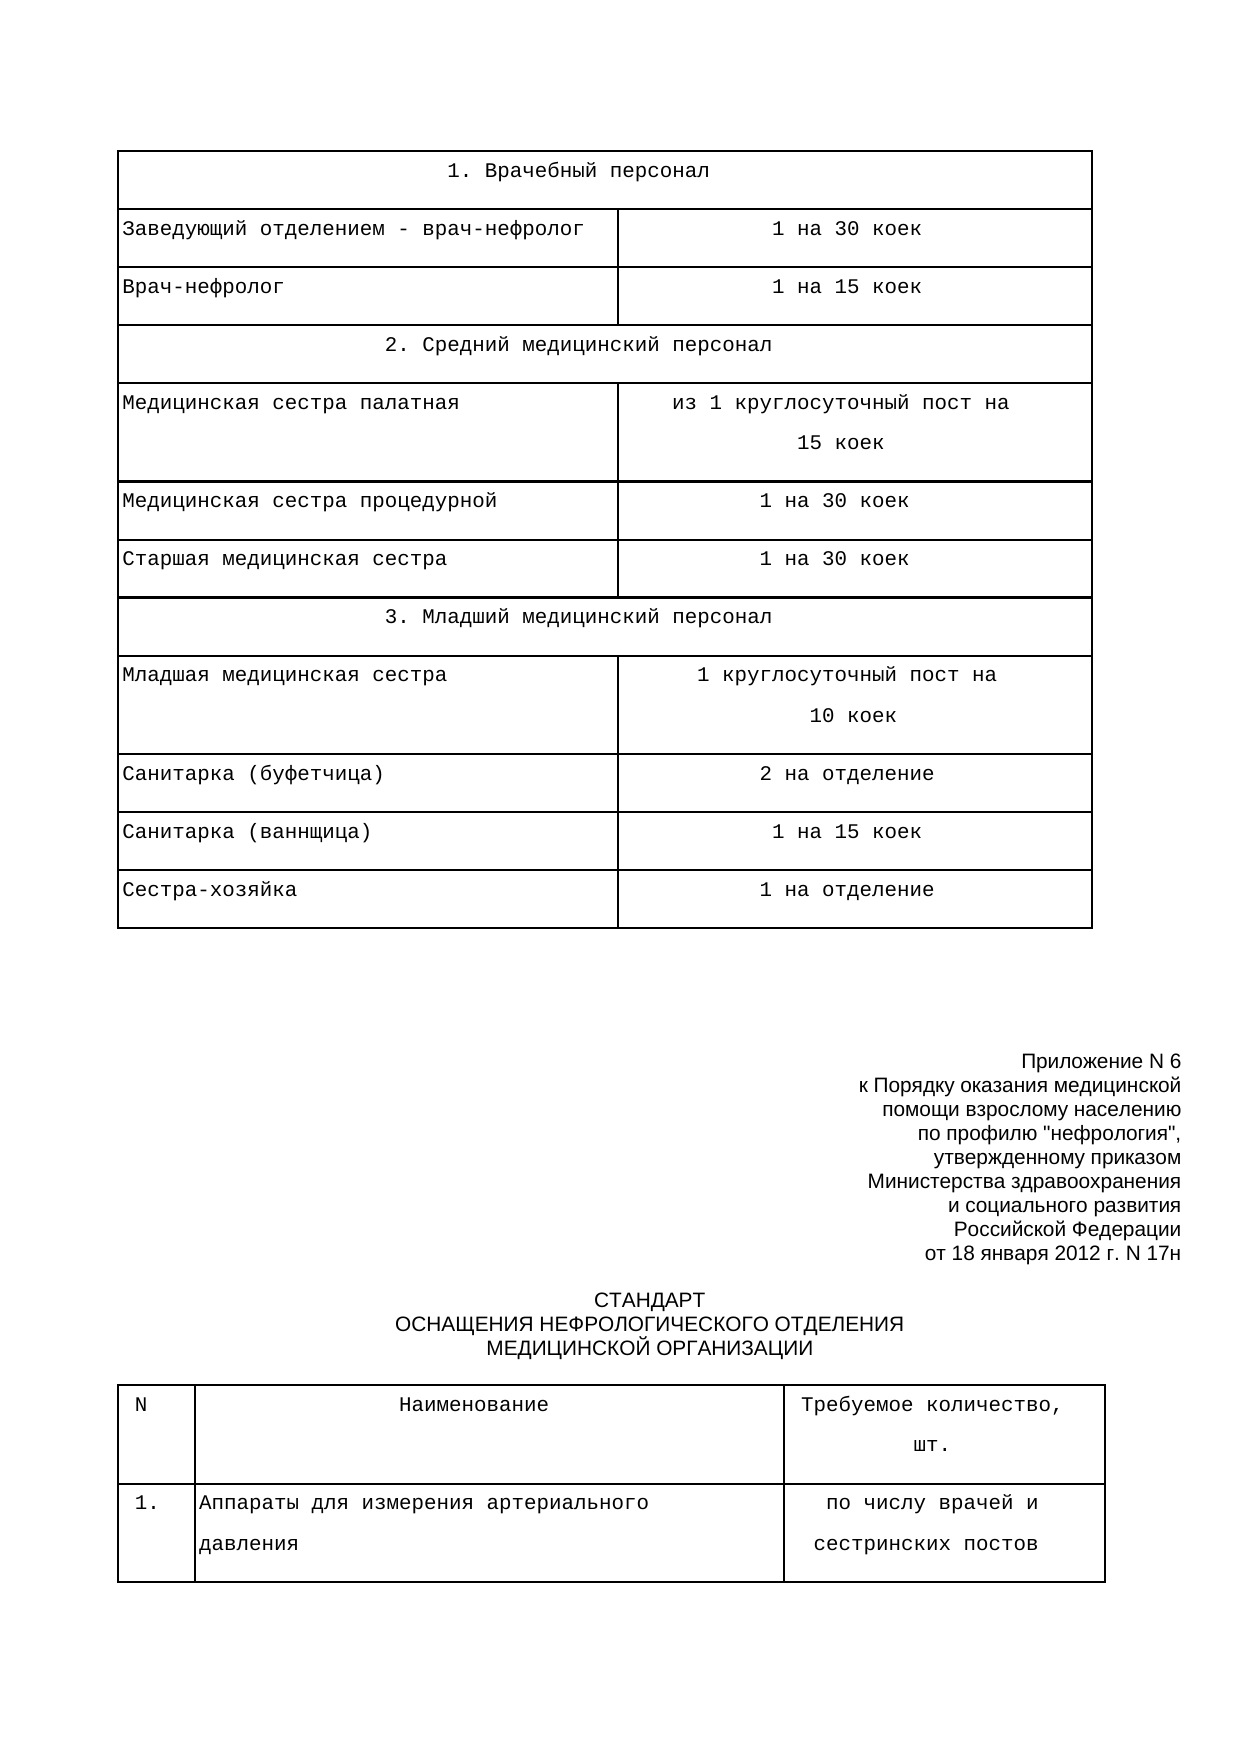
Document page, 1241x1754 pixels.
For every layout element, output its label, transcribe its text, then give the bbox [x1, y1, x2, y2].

table_header Требуемое количество, шт. [785, 1386, 1104, 1482]
table_cell Аппараты для измерения артериального давления [196, 1485, 783, 1581]
text к Порядку оказания медицинской [118, 1073, 1181, 1097]
table_header Наименование [196, 1386, 783, 1482]
table_header N [119, 1386, 194, 1482]
text и социального развития [118, 1192, 1181, 1216]
text помощи взрослому населению [118, 1097, 1181, 1121]
table_cell Врач-нефролог [119, 268, 617, 324]
text ОСНАЩЕНИЯ НЕФРОЛОГИЧЕСКОГО ОТДЕЛЕНИЯ [118, 1312, 1181, 1336]
table_cell Младшая медицинская сестра [119, 657, 617, 753]
text Российской Федерации [118, 1216, 1181, 1240]
table_cell 1. [119, 1485, 194, 1581]
table_cell 2. Средний медицинский персонал [119, 326, 1091, 382]
table_cell Санитарка (буфетчица) [119, 755, 617, 811]
table_cell Сестра-хозяйка [119, 871, 617, 927]
table_header 1. Врачебный персонал [119, 152, 1091, 208]
table_cell Заведующий отделением - врач-нефролог [119, 210, 617, 266]
table_cell 1 на отделение [619, 871, 1091, 927]
table_cell Санитарка (ваннщица) [119, 813, 617, 869]
table_cell 1 на 15 коек [619, 268, 1091, 324]
table_cell 1 круглосуточный пост на 10 коек [619, 657, 1091, 753]
text Министерства здравоохранения [118, 1168, 1181, 1192]
text Приложение N 6 [118, 1049, 1181, 1073]
table_cell 2 на отделение [619, 755, 1091, 811]
text СТАНДАРТ [118, 1288, 1181, 1312]
table_cell 1 на 15 коек [619, 813, 1091, 869]
text утвержденному приказом [118, 1144, 1181, 1168]
text МЕДИЦИНСКОЙ ОРГАНИЗАЦИИ [118, 1336, 1181, 1360]
table_cell Медицинская сестра процедурной [119, 483, 617, 538]
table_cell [785, 1485, 1104, 1581]
table_cell из 1 круглосуточный пост на 15 коек [619, 384, 1091, 480]
text от 18 января 2012 г. N 17н [118, 1240, 1181, 1264]
table_cell Медицинская сестра палатная [119, 384, 617, 480]
table_cell 3. Младший медицинский персонал [119, 599, 1091, 654]
table_cell 1 на 30 коек [619, 210, 1091, 266]
text по профилю "нефрология", [118, 1121, 1181, 1144]
table_cell 1 на 30 коек [619, 541, 1091, 596]
table_cell 1 на 30 коек [619, 483, 1091, 538]
table_cell Старшая медицинская сестра [119, 541, 617, 596]
